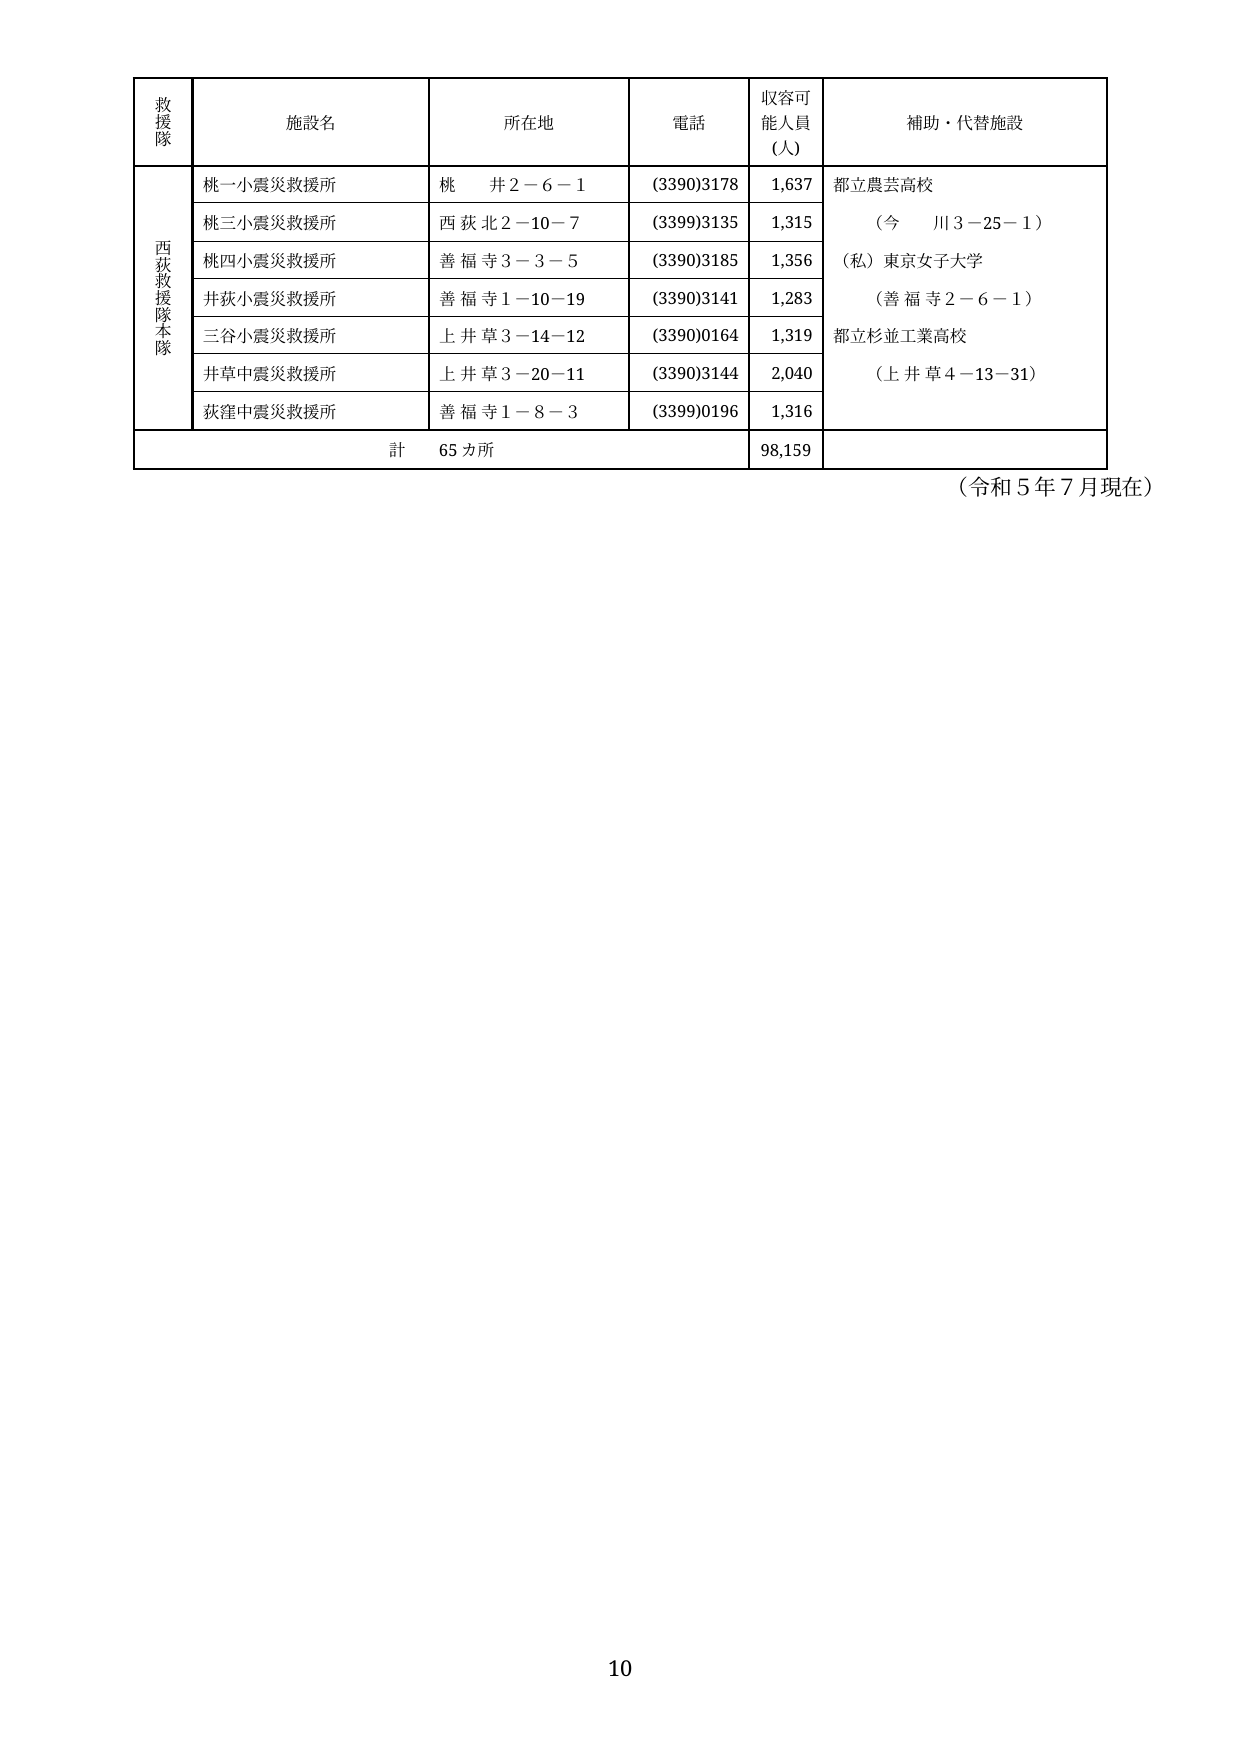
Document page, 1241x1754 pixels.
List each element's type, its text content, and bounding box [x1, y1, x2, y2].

table_cell 井荻小震災救援所 [194, 279, 428, 316]
table_cell 計 65カ所 [135, 431, 748, 468]
table_cell 都立農芸高校 [824, 167, 1106, 202]
table_cell 1,315 [750, 203, 822, 241]
table_cell （善 福 寺２－６－１） [824, 278, 1106, 316]
table_cell (3390)3185 [630, 242, 748, 278]
table_cell [824, 431, 1106, 468]
table_cell 1,283 [750, 279, 822, 316]
table_cell 西 荻 北２－10－７ [430, 203, 628, 241]
table_cell (3390)3178 [630, 167, 748, 202]
table_cell 三谷小震災救援所 [194, 317, 428, 353]
table_header 補助・代替施設 [824, 79, 1106, 164]
table_cell 桃三小震災救援所 [194, 203, 428, 241]
table_cell （上 井 草４－13－31） [824, 353, 1106, 391]
table_header 救援隊 [135, 79, 191, 164]
table_cell 桃一小震災救援所 [194, 167, 428, 202]
table_cell 桃 井２－６－１ [430, 167, 628, 202]
table_cell 上 井 草３－20－11 [430, 354, 628, 391]
table_cell 2,040 [750, 354, 822, 391]
table_cell (3399)3135 [630, 203, 748, 241]
table_cell 桃四小震災救援所 [194, 242, 428, 278]
table_cell 西荻救援隊本隊 [135, 167, 191, 429]
table_cell （今 川３－25－１） [824, 202, 1106, 241]
table_cell 1,356 [750, 242, 822, 278]
table_cell 荻窪中震災救援所 [194, 392, 428, 429]
table_cell 1,316 [750, 392, 822, 429]
table_cell (3390)0164 [630, 317, 748, 353]
table_cell 都立杉並工業高校 [824, 316, 1106, 353]
text （令和５年７月現在） [75, 470, 1165, 501]
table_header 所在地 [430, 79, 628, 164]
table_cell （私）東京女子大学 [824, 241, 1106, 278]
table_cell 98,159 [750, 431, 822, 468]
table_header 収容可能人員(人) [750, 79, 822, 164]
table_cell [824, 391, 1106, 429]
table_cell (3390)3144 [630, 354, 748, 391]
table_header 施設名 [194, 79, 428, 164]
table_cell 善 福 寺１－10－19 [430, 279, 628, 316]
table_header 電話 [630, 79, 748, 164]
table_cell 1,319 [750, 317, 822, 353]
table_cell 上 井 草３－14－12 [430, 317, 628, 353]
table_cell (3390)3141 [630, 279, 748, 316]
table_cell (3399)0196 [630, 392, 748, 429]
table_cell 善 福 寺１－８－３ [430, 392, 628, 429]
table_cell 1,637 [750, 167, 822, 202]
table_cell 井草中震災救援所 [194, 354, 428, 391]
table_cell 善 福 寺３－３－５ [430, 242, 628, 278]
